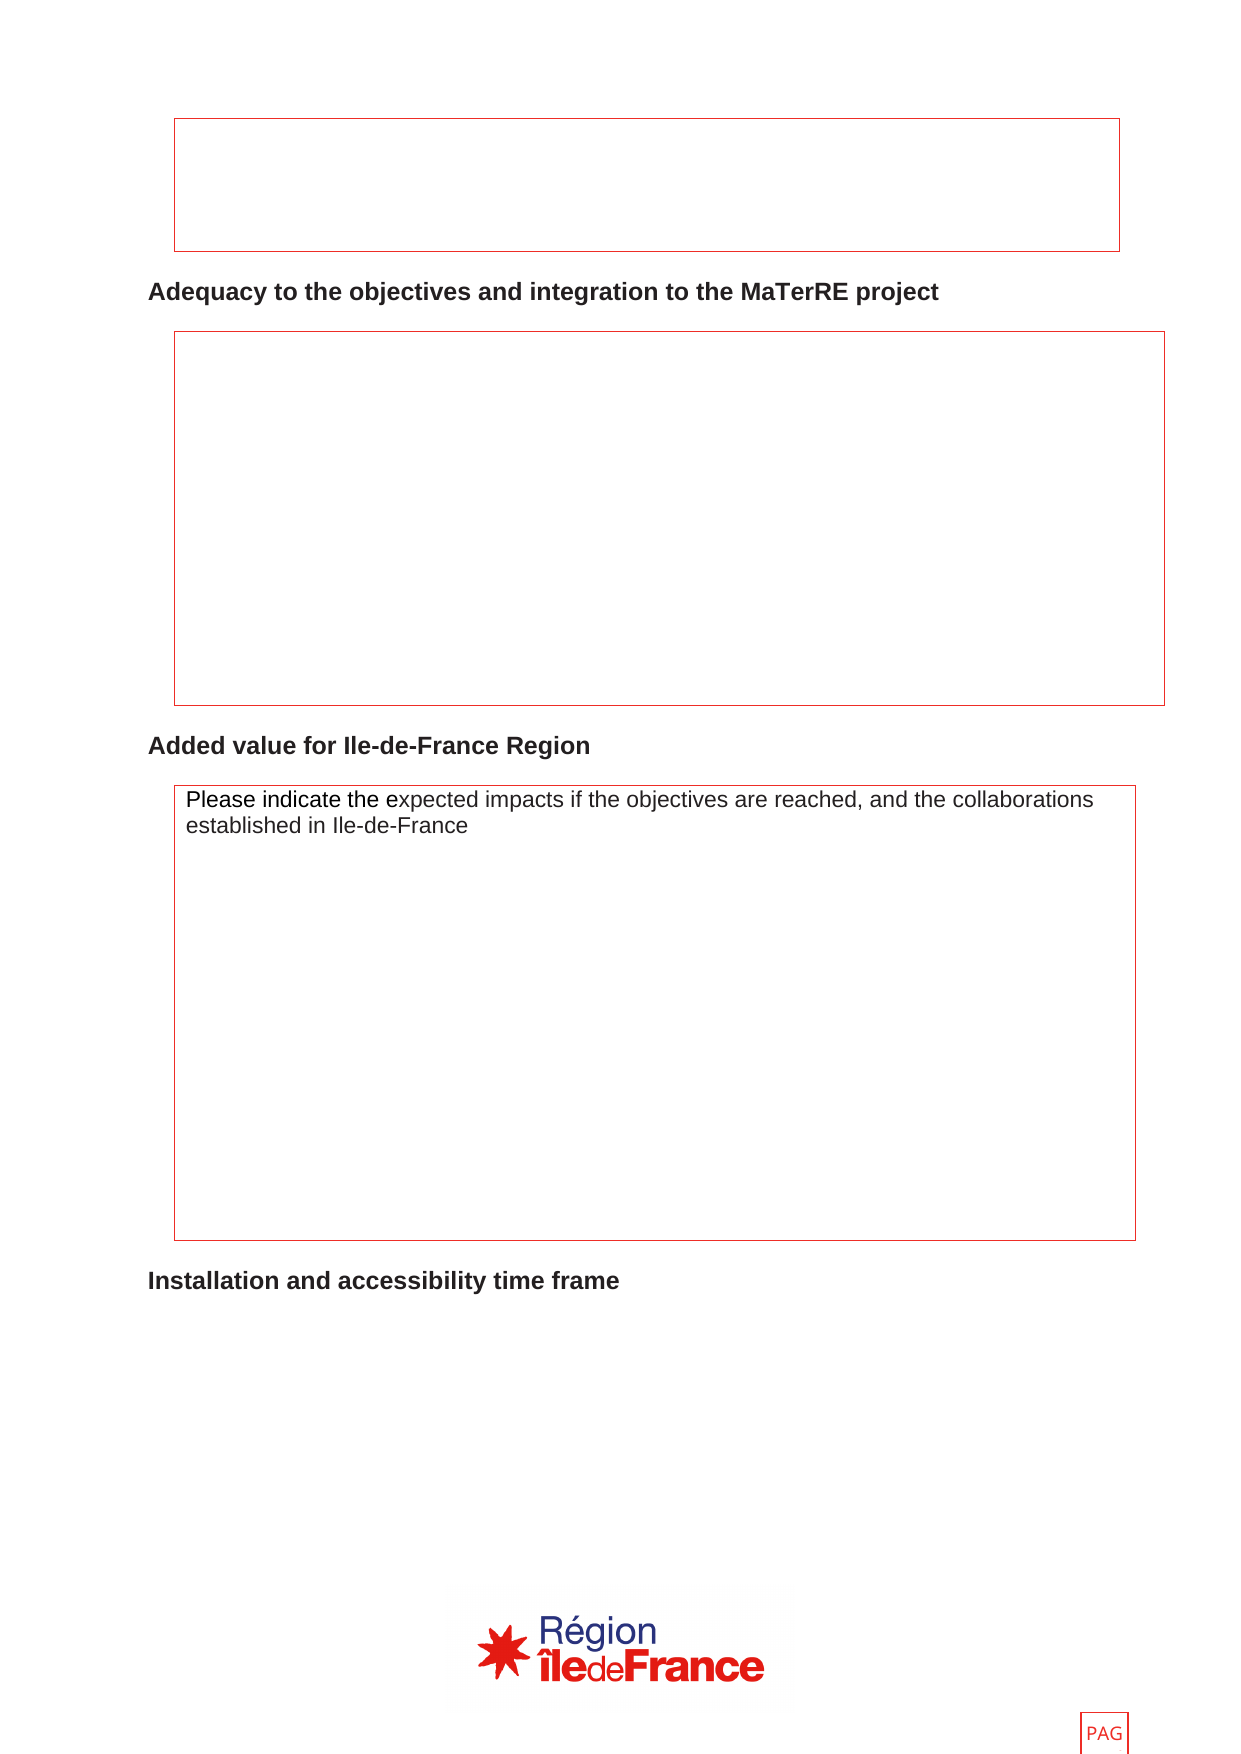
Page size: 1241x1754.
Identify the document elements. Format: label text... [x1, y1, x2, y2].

table_header [175, 332, 1164, 705]
text Added value for Ile-de-France Region [148, 731, 1092, 760]
table_header Please indicate the expected impacts if the objectives are reached, and the collaborations established in Ile-de-France [175, 786, 1135, 1240]
text Adequacy to the objectives and integration to the MaTerRE project [148, 277, 1092, 306]
table_header [175, 119, 1119, 251]
text Installation and accessibility time frame [148, 1266, 1092, 1295]
picture [445, 1584, 795, 1713]
